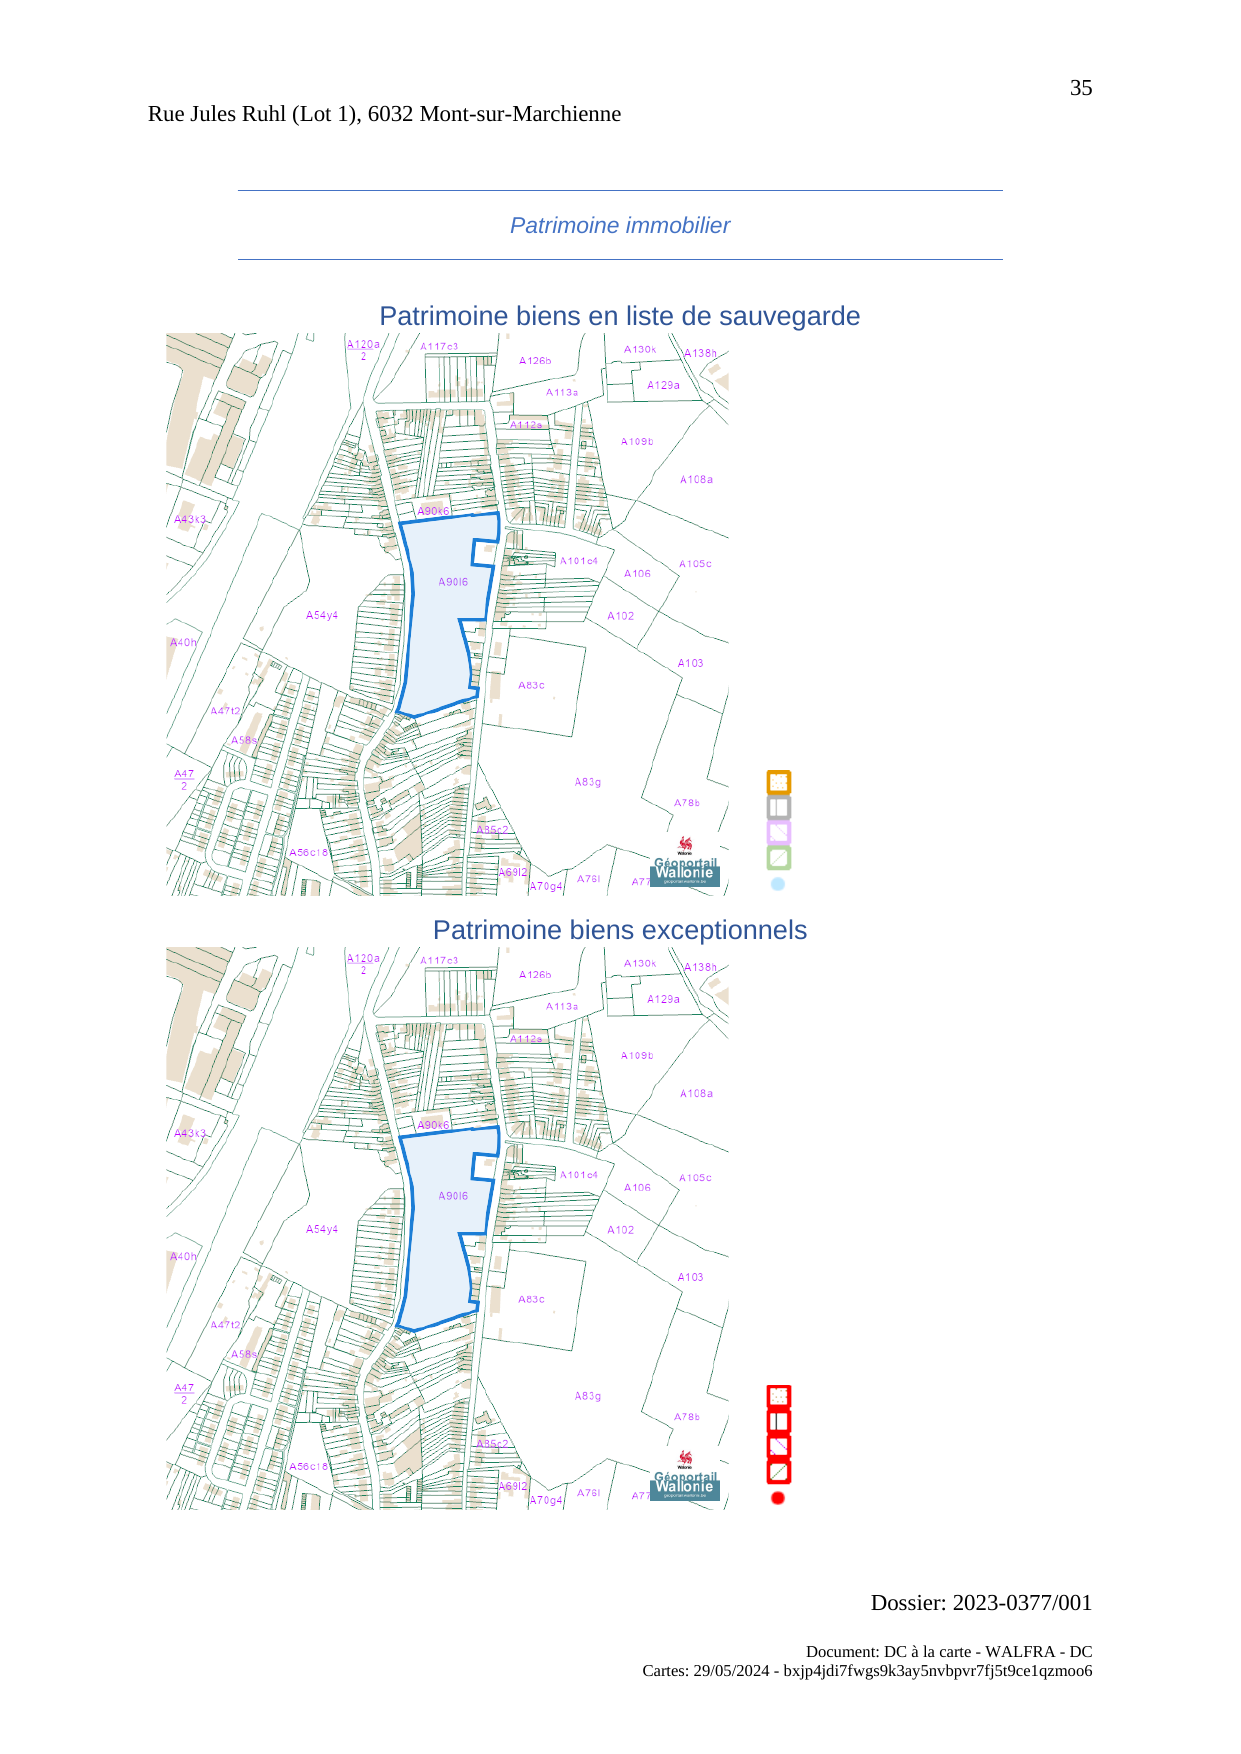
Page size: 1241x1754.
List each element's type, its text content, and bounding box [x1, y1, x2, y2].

text Patrimoine immobilier [238, 191, 1003, 259]
subtitle Patrimoine biens exceptionnels [148, 914, 1093, 945]
subtitle Patrimoine biens en liste de sauvegarde [148, 300, 1093, 331]
